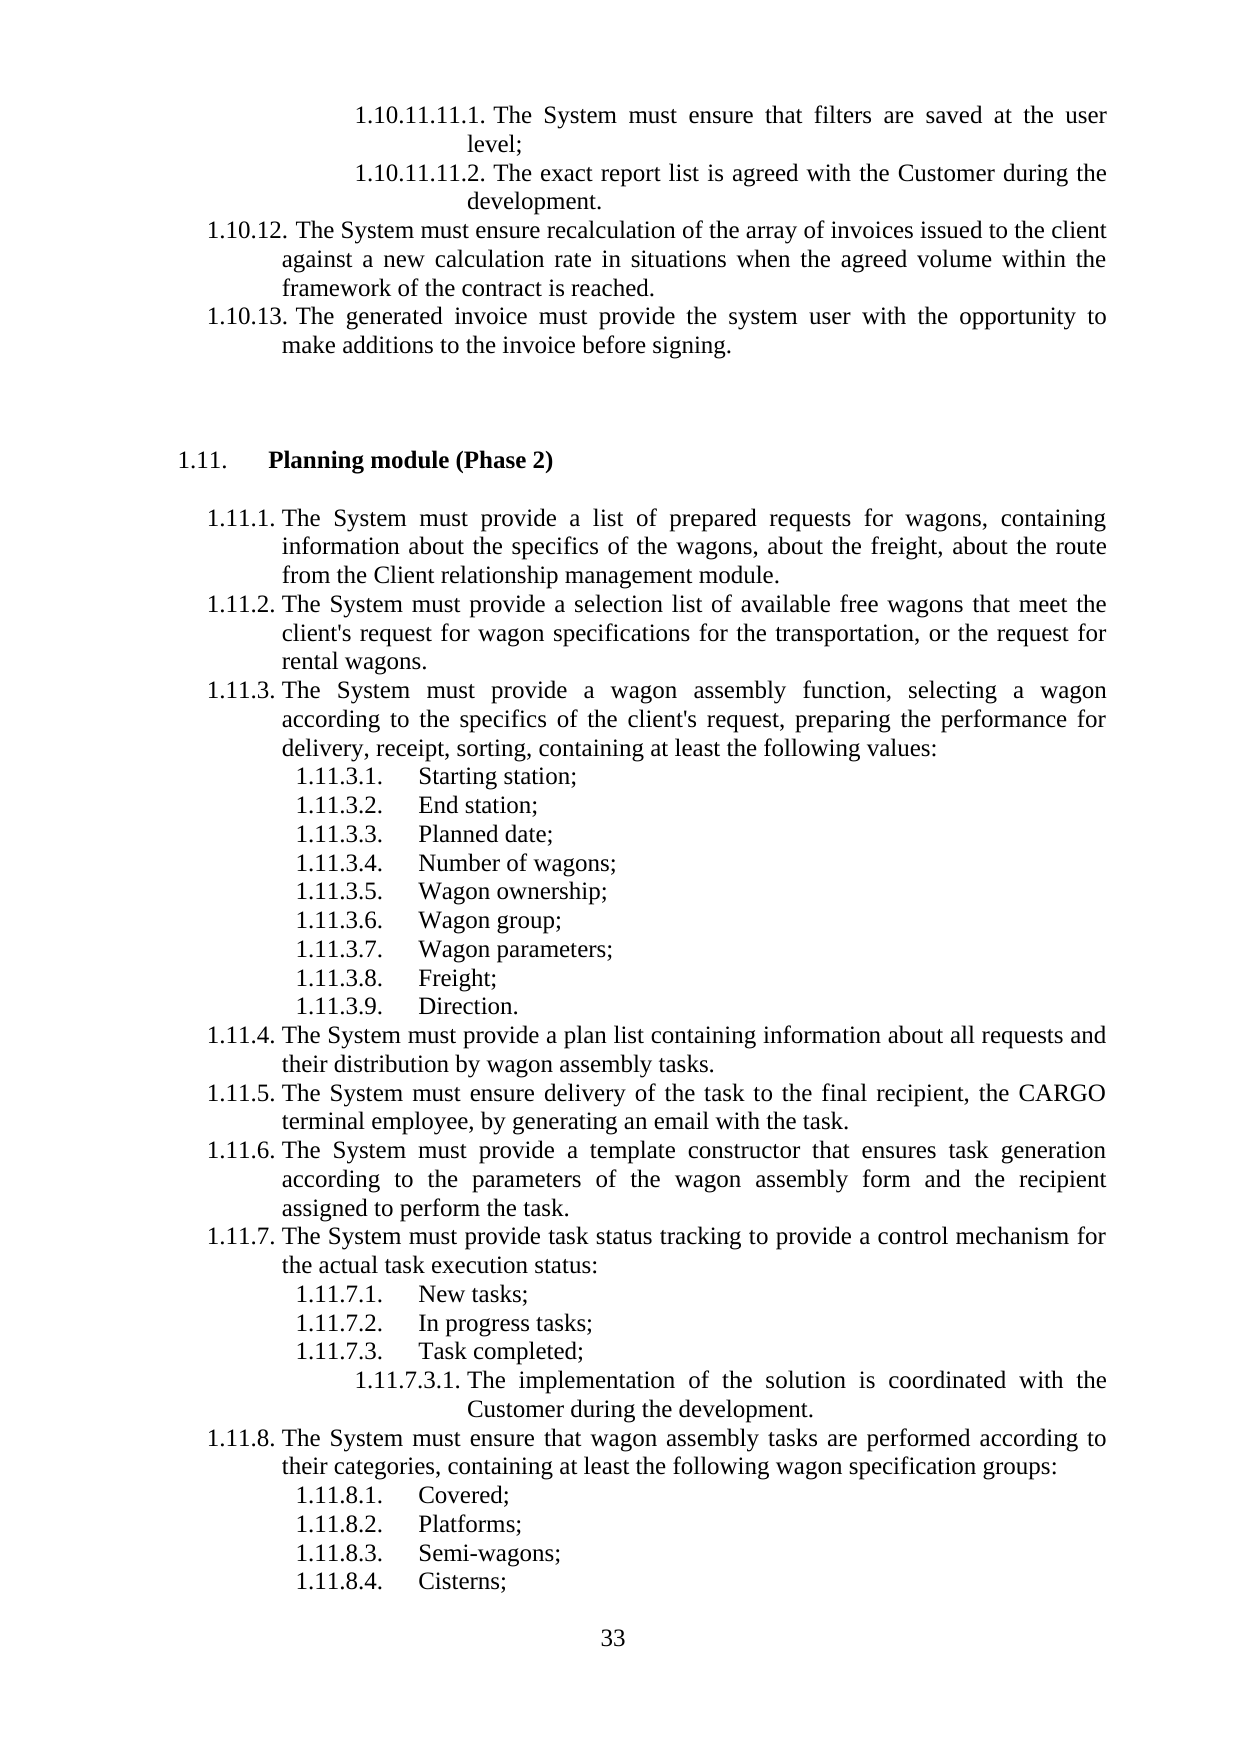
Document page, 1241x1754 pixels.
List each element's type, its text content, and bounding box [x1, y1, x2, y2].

list The System must provide a wagon assembly function, selecting a wagon according to the specifics of the client's request, preparing the performance for delivery, receipt, sorting, containing at least the following values: [207, 675, 1107, 761]
list New tasks; [295, 1279, 1107, 1308]
list Direction. [295, 991, 1107, 1020]
list Platforms; [295, 1509, 1107, 1538]
list End station; [295, 790, 1107, 819]
list The System must provide a template constructor that ensures task generation according to the parameters of the wagon assembly form and the recipient assigned to perform the task. [207, 1135, 1107, 1221]
list Covered; [295, 1480, 1107, 1509]
list The System must provide task status tracking to provide a control mechanism for the actual task execution status: [207, 1221, 1107, 1279]
list Planned date; [295, 819, 1107, 848]
list Freight; [295, 963, 1107, 991]
list Wagon ownership; [295, 876, 1107, 905]
list The System must provide a list of prepared requests for wagons, containing information about the specifics of the wagons, about the freight, about the route from the Client relationship management module. [207, 503, 1107, 589]
list The implementation of the solution is coordinated with the Customer during the development. [354, 1365, 1107, 1423]
list The System must ensure that filters are saved at the user level; [354, 100, 1107, 158]
list Planning module (Phase 2) [177, 445, 1107, 474]
list Wagon parameters; [295, 934, 1107, 963]
list Starting station; [295, 761, 1107, 790]
list The generated invoice must provide the system user with the opportunity to make additions to the invoice before signing. [207, 301, 1107, 359]
list In progress tasks; [295, 1308, 1107, 1336]
list Cisterns; [295, 1566, 1107, 1595]
list Task completed; [295, 1336, 1107, 1365]
list The System must provide a plan list containing information about all requests and their distribution by wagon assembly tasks. [207, 1020, 1107, 1078]
list The System must ensure delivery of the task to the final recipient, the CARGO terminal employee, by generating an email with the task. [207, 1078, 1107, 1135]
list Number of wagons; [295, 848, 1107, 876]
list Wagon group; [295, 905, 1107, 934]
list Semi-wagons; [295, 1538, 1107, 1566]
list The System must ensure that wagon assembly tasks are performed according to their categories, containing at least the following wagon specification groups: [207, 1423, 1107, 1480]
list The System must provide a selection list of available free wagons that meet the client's request for wagon specifications for the transportation, or the request for rental wagons. [207, 589, 1107, 675]
list The System must ensure recalculation of the array of invoices issued to the client against a new calculation rate in situations when the agreed volume within the framework of the contract is reached. [207, 215, 1107, 301]
list The exact report list is agreed with the Customer during the development. [354, 158, 1107, 215]
